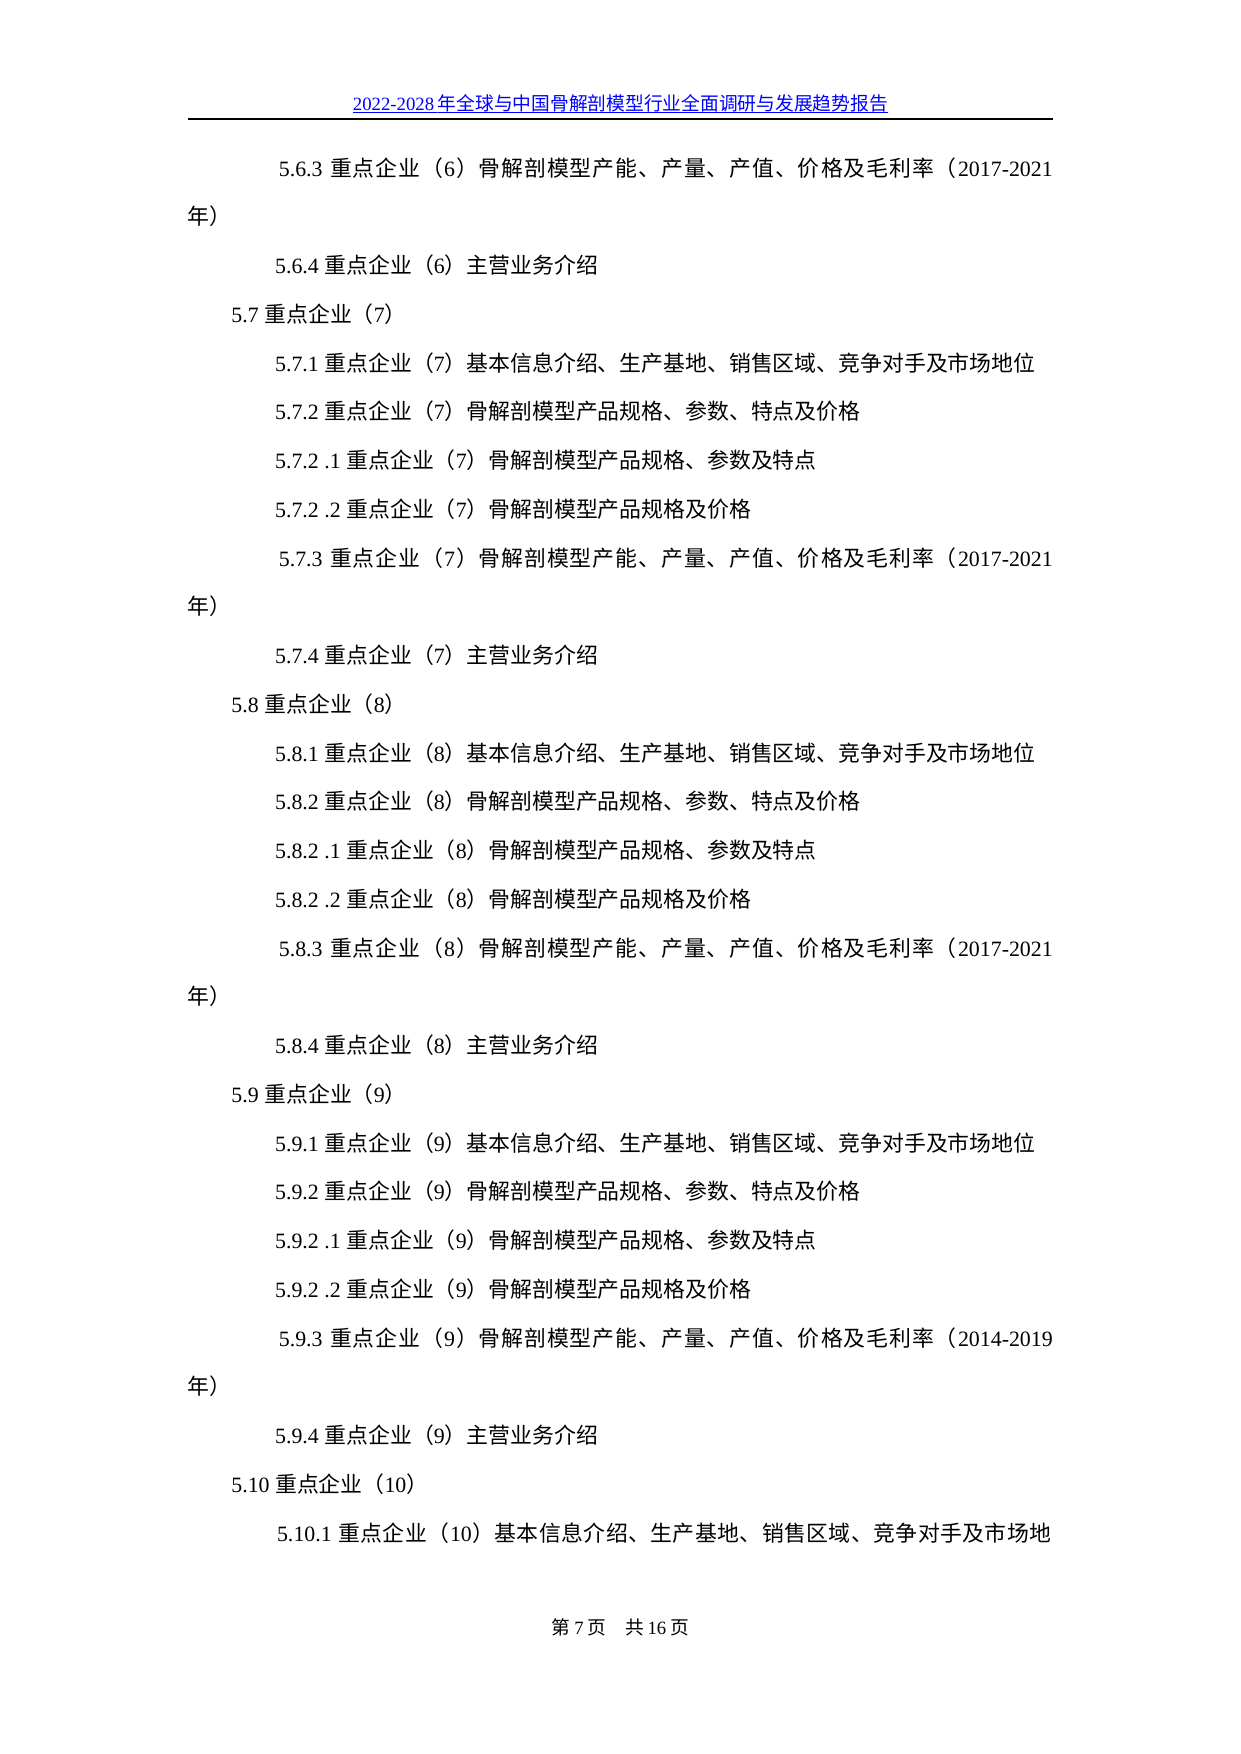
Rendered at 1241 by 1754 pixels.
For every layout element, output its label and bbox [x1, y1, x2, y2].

text [187, 150, 1053, 1548]
